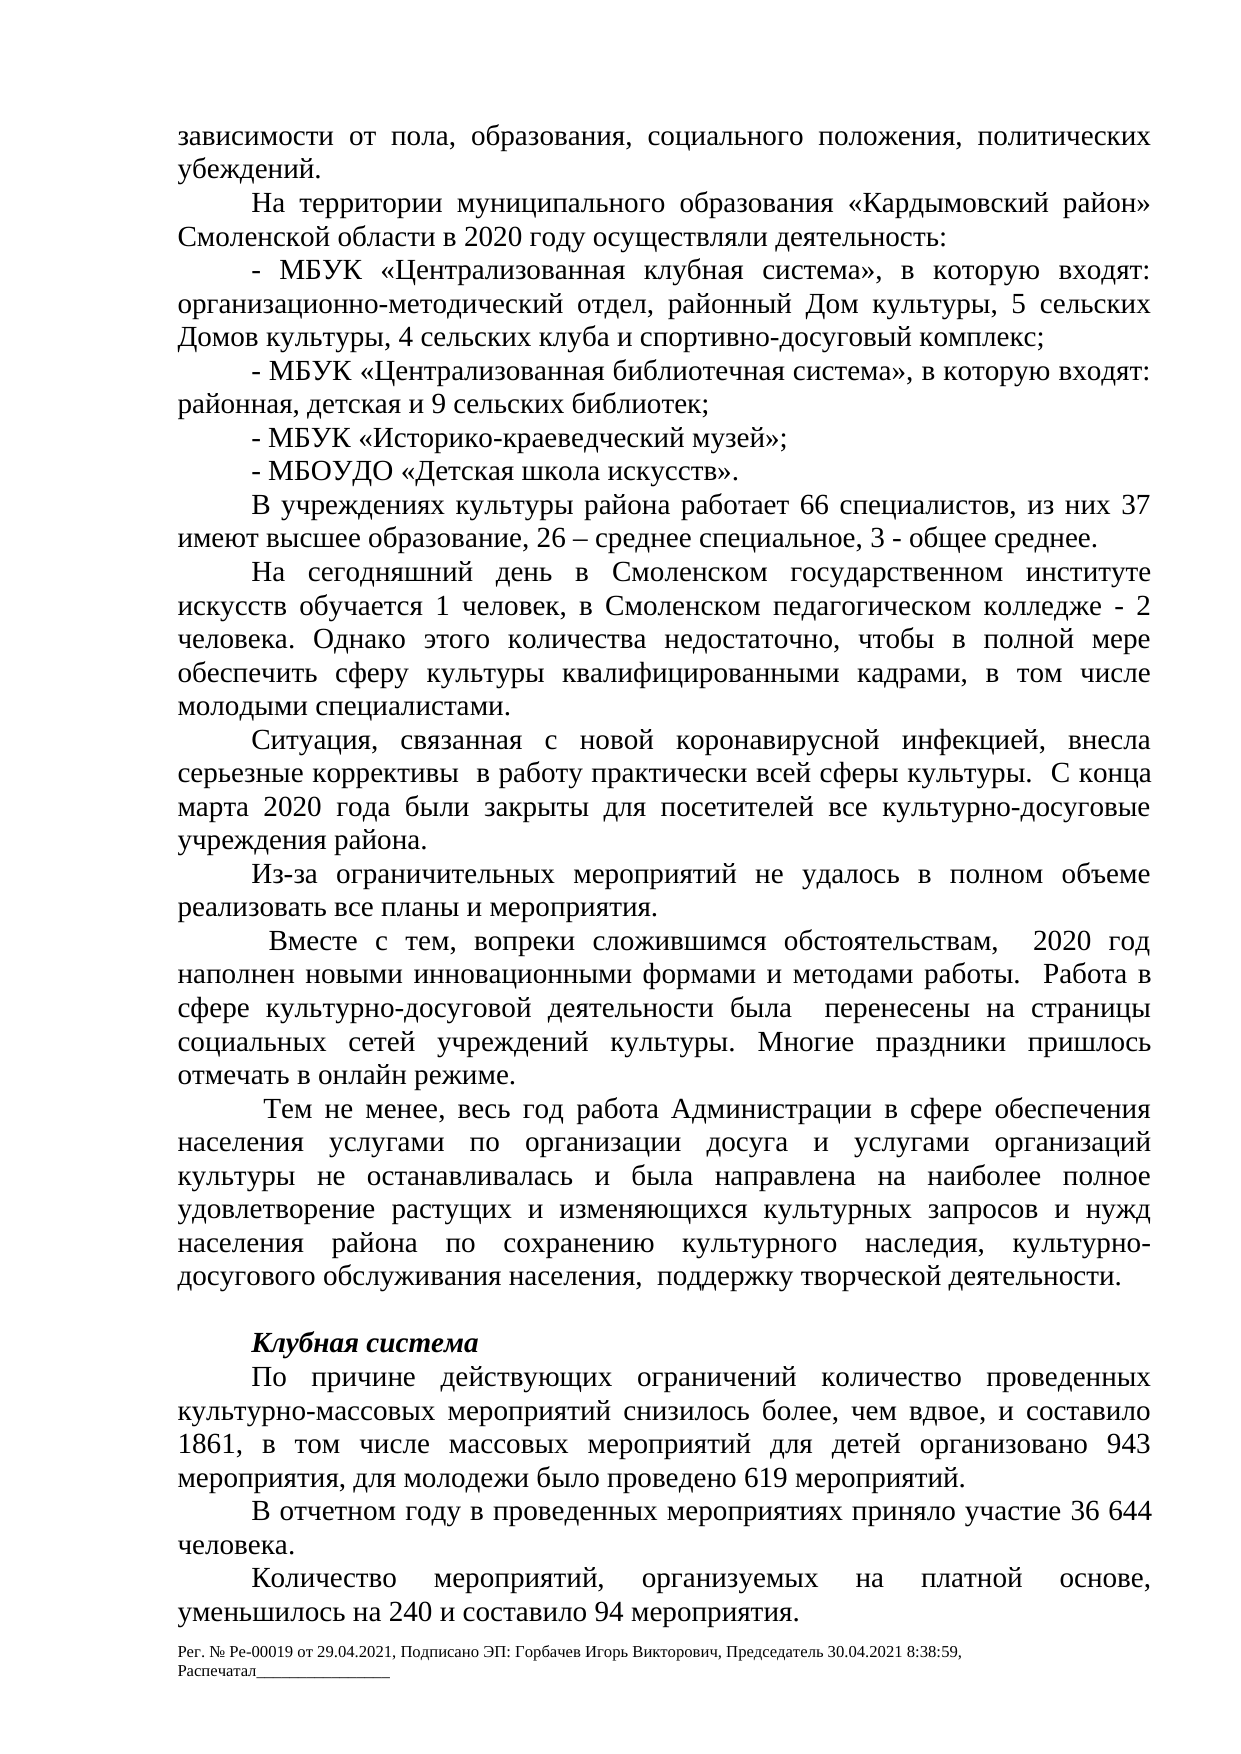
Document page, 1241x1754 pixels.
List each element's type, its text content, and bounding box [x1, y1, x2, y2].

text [177, 118, 1152, 185]
text - МБУК «Историко-краеведческий музей»; [177, 420, 1152, 453]
text Вместе с тем, вопреки сложившимся обстоятельствам, 2020 год наполнен новыми инновационными формами и методами работы. Работа в сфере культурно-досуговой деятельности была перенесены на страницы социальных сетей учреждений культуры. Многие праздники пришлось отмечать в онлайн режиме. [177, 923, 1152, 1091]
text Клубная система [177, 1326, 1152, 1359]
text - МБУК «Централизованная клубная система», в которую входят: организационно-методический отдел, районный Дом культуры, 5 сельских Домов культуры, 4 сельских клуба и спортивно-досуговый комплекс; [177, 252, 1152, 353]
text На сегодняшний день в Смоленском государственном институте искусств обучается 1 человек, в Смоленском педагогическом колледже - 2 человека. Однако этого количества недостаточно, чтобы в полной мере обеспечить сферу культуры квалифицированными кадрами, в том числе молодыми специалистами. [177, 554, 1152, 722]
text - МБОУДО «Детская школа искусств». [177, 453, 1152, 487]
text Количество мероприятий, организуемых на платной основе, уменьшилось на 240 и составило 94 мероприятия. [177, 1560, 1152, 1627]
text - МБУК «Централизованная библиотечная система», в которую входят: районная, детская и 9 сельских библиотек; [177, 353, 1152, 420]
text В учреждениях культуры района работает 66 специалистов, из них 37 имеют высшее образование, 26 – среднее специальное, 3 - общее среднее. [177, 487, 1152, 554]
text На территории муниципального образования «Кардымовский район» Смоленской области в 2020 году осуществляли деятельность: [177, 185, 1152, 252]
text Ситуация, связанная с новой коронавирусной инфекцией, внесла серьезные коррективы в работу практически всей сферы культуры. С конца марта 2020 года были закрыты для посетителей все культурно-досуговые учреждения района. [177, 722, 1152, 856]
text В отчетном году в проведенных мероприятиях приняло участие 36 644 человека. [177, 1493, 1152, 1560]
text Тем не менее, весь год работа Администрации в сфере обеспечения населения услугами по организации досуга и услугами организаций культуры не останавливалась и была направлена на наиболее полное удовлетворение растущих и изменяющихся культурных запросов и нужд населения района по сохранению культурного наследия, культурно-досугового обслуживания населения, поддержку творческой деятельности. [177, 1091, 1152, 1292]
text По причине действующих ограничений количество проведенных культурно-массовых мероприятий снизилось более, чем вдвое, и составило 1861, в том числе массовых мероприятий для детей организовано 943 мероприятия, для молодежи было проведено 619 мероприятий. [177, 1359, 1152, 1493]
text Из-за ограничительных мероприятий не удалось в полном объеме реализовать все планы и мероприятия. [177, 856, 1152, 923]
